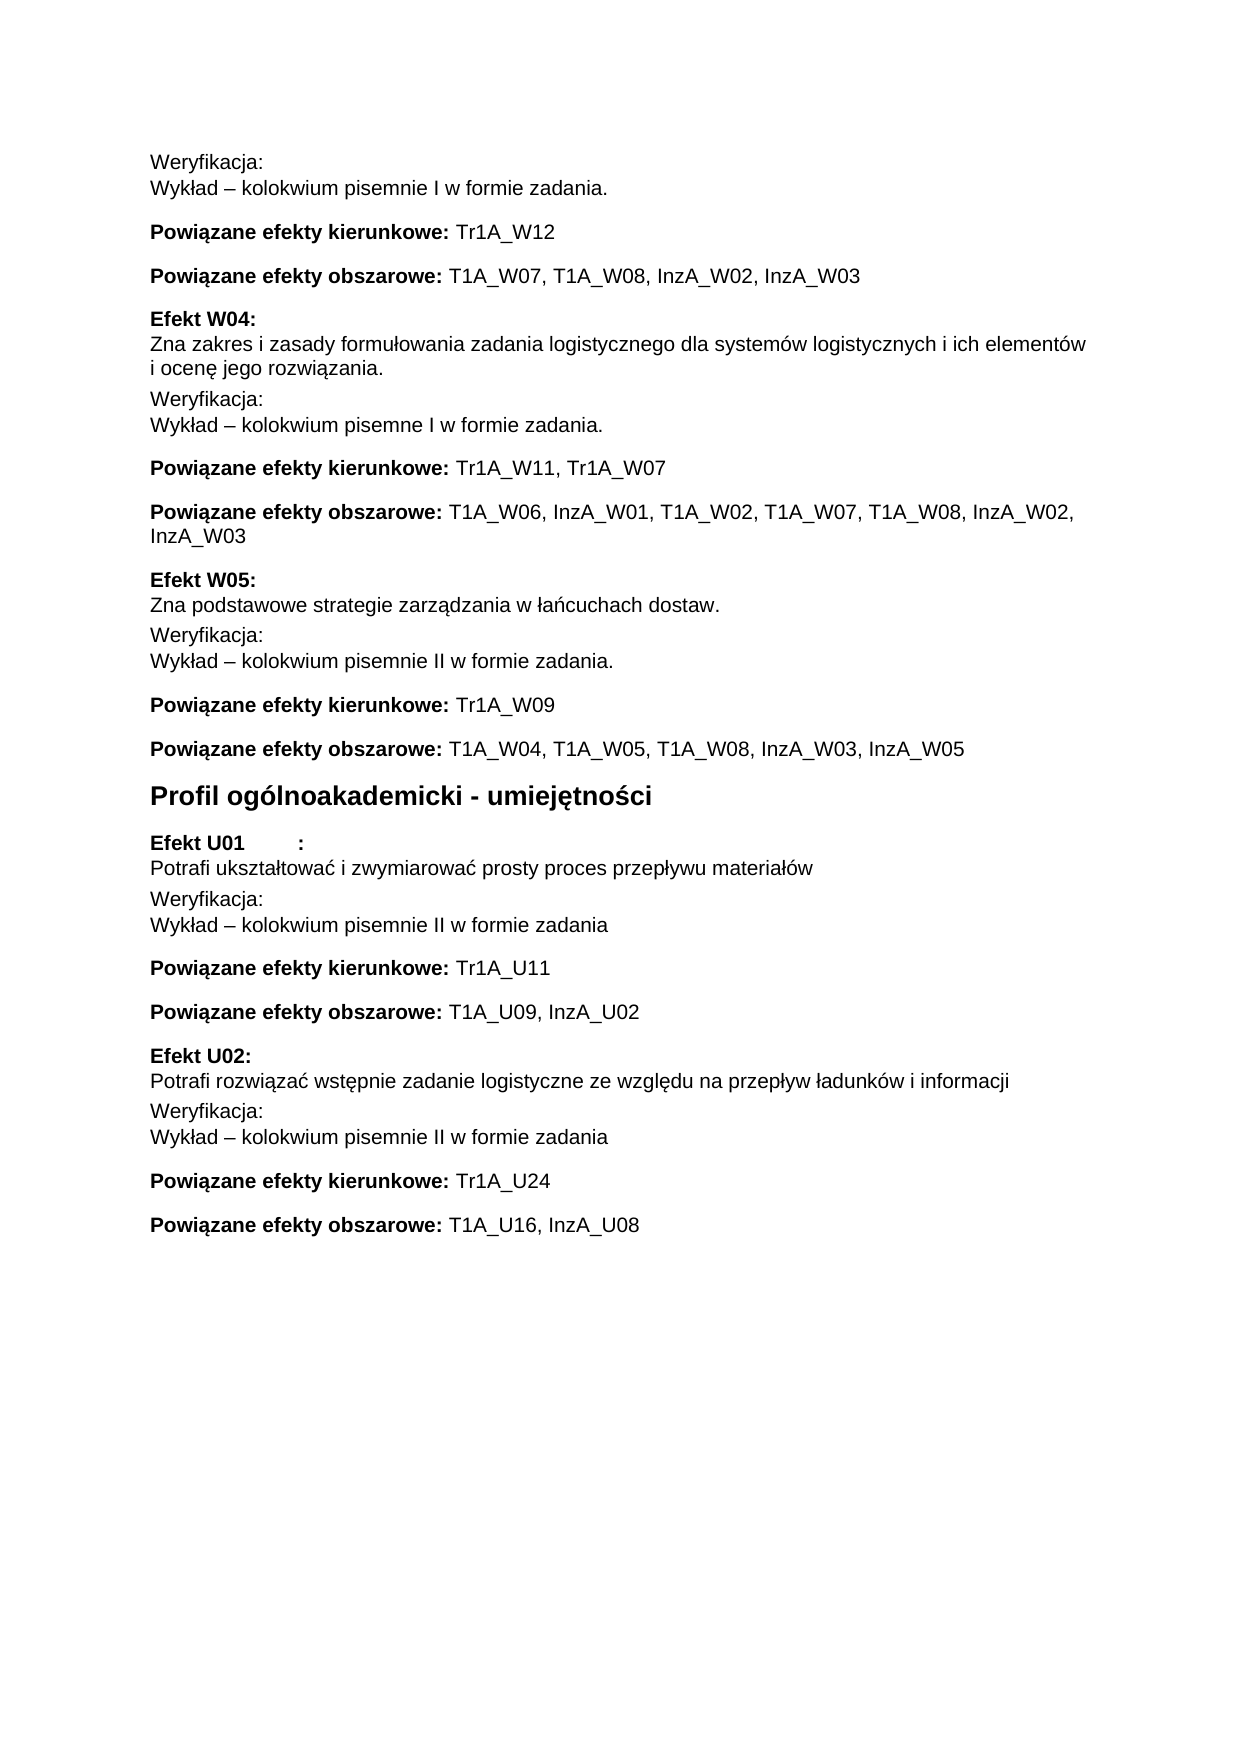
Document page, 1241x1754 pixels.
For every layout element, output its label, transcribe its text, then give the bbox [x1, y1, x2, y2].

text Powiązane efekty obszarowe: T1A_W07, T1A_W08, InzA_W02, InzA_W03 [150, 263, 1090, 287]
subtitle Profil ogólnoakademicki - umiejętności [150, 780, 1090, 811]
text Zna podstawowe strategie zarządzania w łańcuchach dostaw. [150, 593, 1090, 617]
text Wykład – kolokwium pisemnie II w formie zadania [150, 912, 1090, 936]
text Powiązane efekty kierunkowe: Tr1A_U24 [150, 1169, 1090, 1193]
text Weryfikacja: [150, 386, 1090, 410]
text Potrafi ukształtować i zwymiarować prosty proces przepływu materiałów [150, 856, 1090, 880]
text Powiązane efekty obszarowe: T1A_W04, T1A_W05, T1A_W08, InzA_W03, InzA_W05 [150, 736, 1090, 760]
text Efekt U01 : [150, 831, 1090, 855]
text Weryfikacja: [150, 150, 1090, 174]
text Weryfikacja: [150, 623, 1090, 647]
text Powiązane efekty kierunkowe: Tr1A_U11 [150, 956, 1090, 980]
text Efekt W05: [150, 568, 1090, 592]
text Powiązane efekty kierunkowe: Tr1A_W09 [150, 693, 1090, 717]
text Powiązane efekty obszarowe: T1A_U09, InzA_U02 [150, 1000, 1090, 1024]
text Wykład – kolokwium pisemnie I w formie zadania. [150, 176, 1090, 200]
text Wykład – kolokwium pisemnie II w formie zadania [150, 1125, 1090, 1149]
text Powiązane efekty obszarowe: T1A_U16, InzA_U08 [150, 1212, 1090, 1236]
text Weryfikacja: [150, 1099, 1090, 1123]
text Powiązane efekty kierunkowe: Tr1A_W11, Tr1A_W07 [150, 456, 1090, 480]
text Wykład – kolokwium pisemne I w formie zadania. [150, 412, 1090, 436]
text Zna zakres i zasady formułowania zadania logistycznego dla systemów logistycznych i ich elementów i ocenę jego rozwiązania. [150, 332, 1090, 380]
text Efekt W04: [150, 307, 1090, 331]
text Potrafi rozwiązać wstępnie zadanie logistyczne ze względu na przepływ ładunków i informacji [150, 1069, 1090, 1093]
text Efekt U02: [150, 1044, 1090, 1068]
text Powiązane efekty obszarowe: T1A_W06, InzA_W01, T1A_W02, T1A_W07, T1A_W08, InzA_W02, InzA_W03 [150, 500, 1090, 548]
text Wykład – kolokwium pisemnie II w formie zadania. [150, 649, 1090, 673]
text Weryfikacja: [150, 886, 1090, 910]
text Powiązane efekty kierunkowe: Tr1A_W12 [150, 220, 1090, 244]
